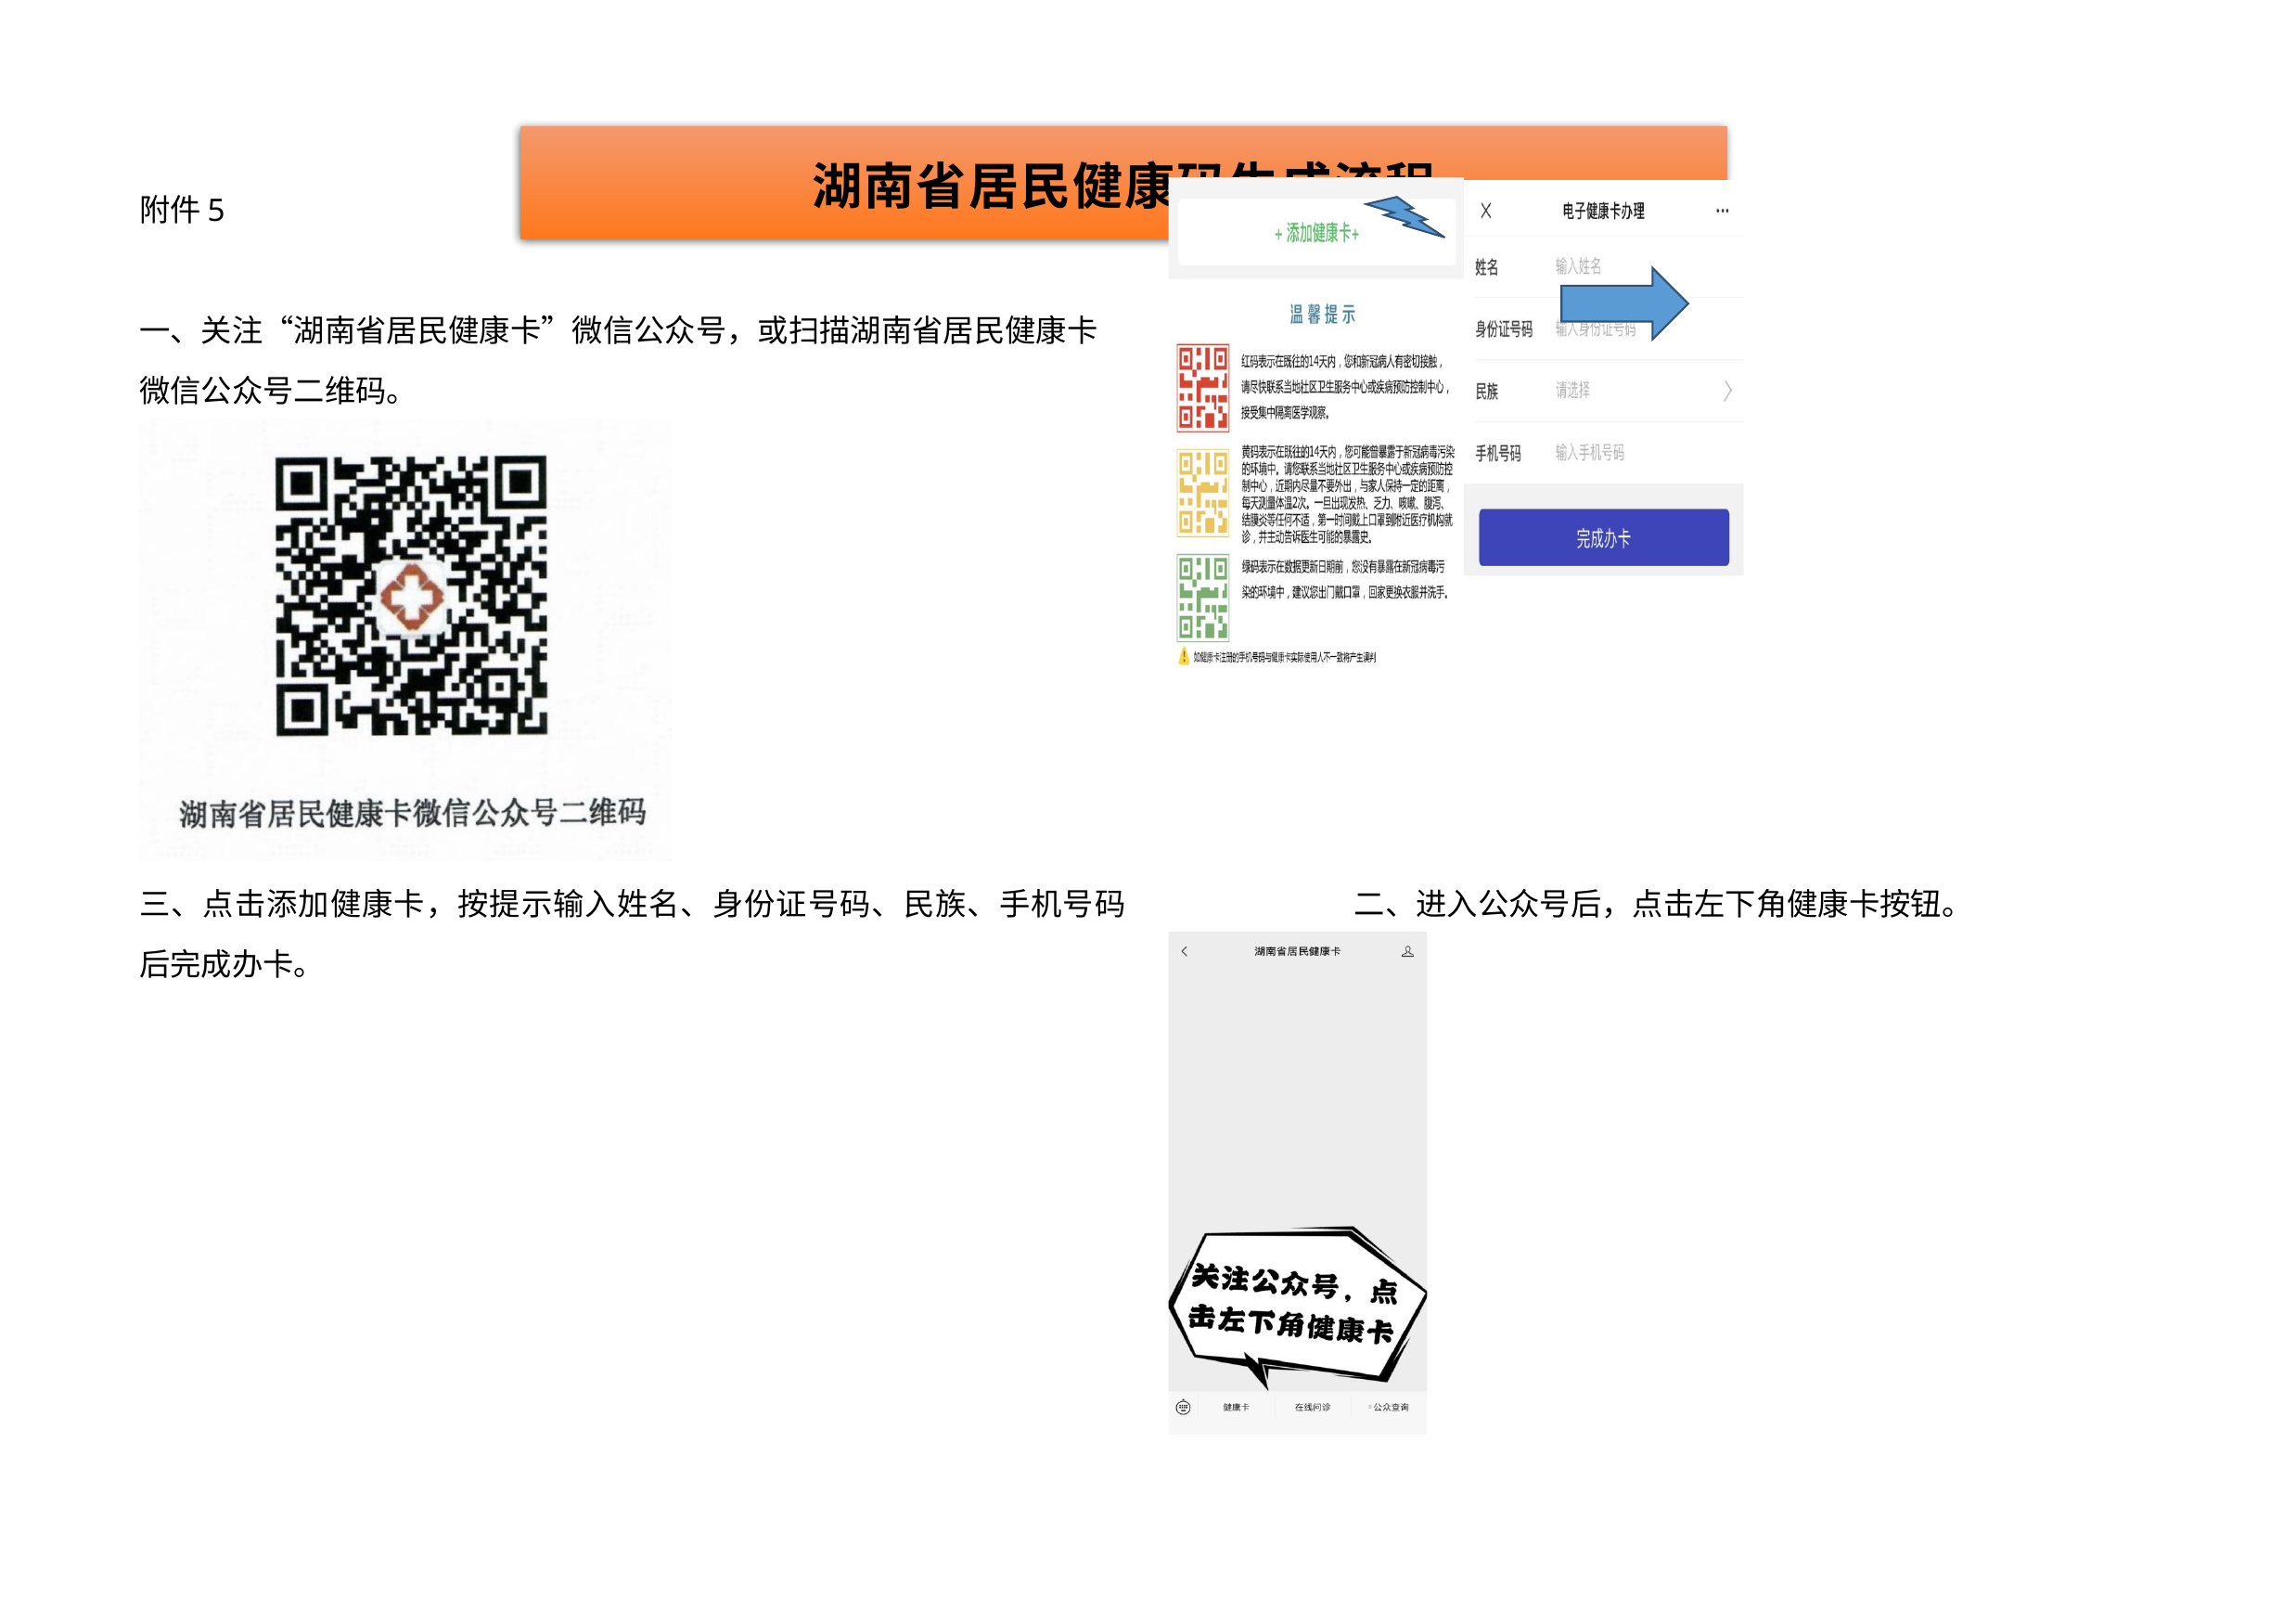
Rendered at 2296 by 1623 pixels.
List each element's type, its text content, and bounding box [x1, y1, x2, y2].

text 微信公众号二维码。 [139, 359, 1127, 419]
picture [139, 419, 673, 861]
picture [1168, 177, 1744, 684]
picture [1168, 932, 1428, 1435]
text 一、关注“湖南省居民健康卡”微信公众号，或扫描湖南省居民健康卡 [139, 299, 1127, 359]
text 二、进入公众号后，点击左下角健康卡按钮。 [1168, 871, 2157, 932]
text 附件5 [139, 178, 1127, 238]
text 三、点击添加健康卡，按提示输入姓名、身份证号码、民族、手机号码后完成办卡。 [139, 871, 1127, 992]
